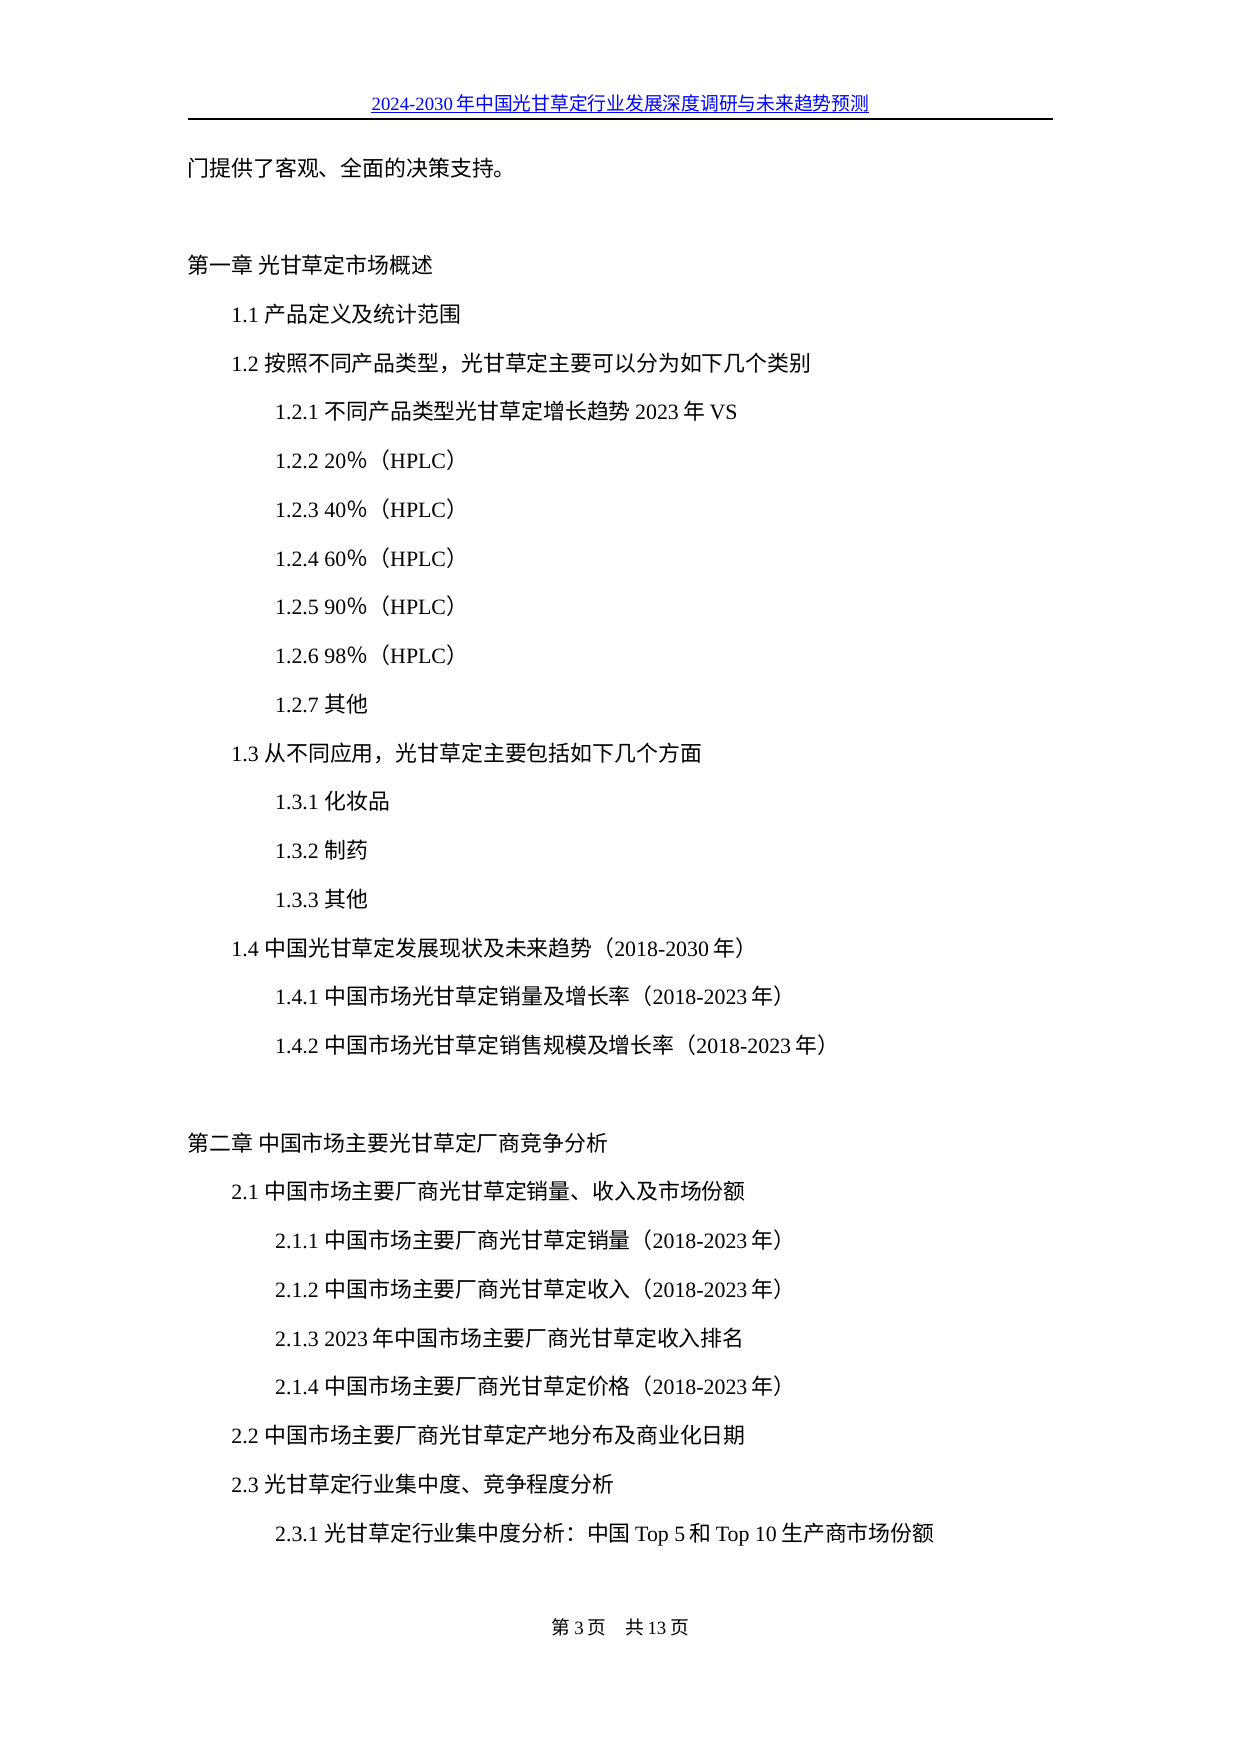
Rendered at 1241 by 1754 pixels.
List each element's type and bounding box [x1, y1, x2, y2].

text [187, 150, 1053, 1548]
